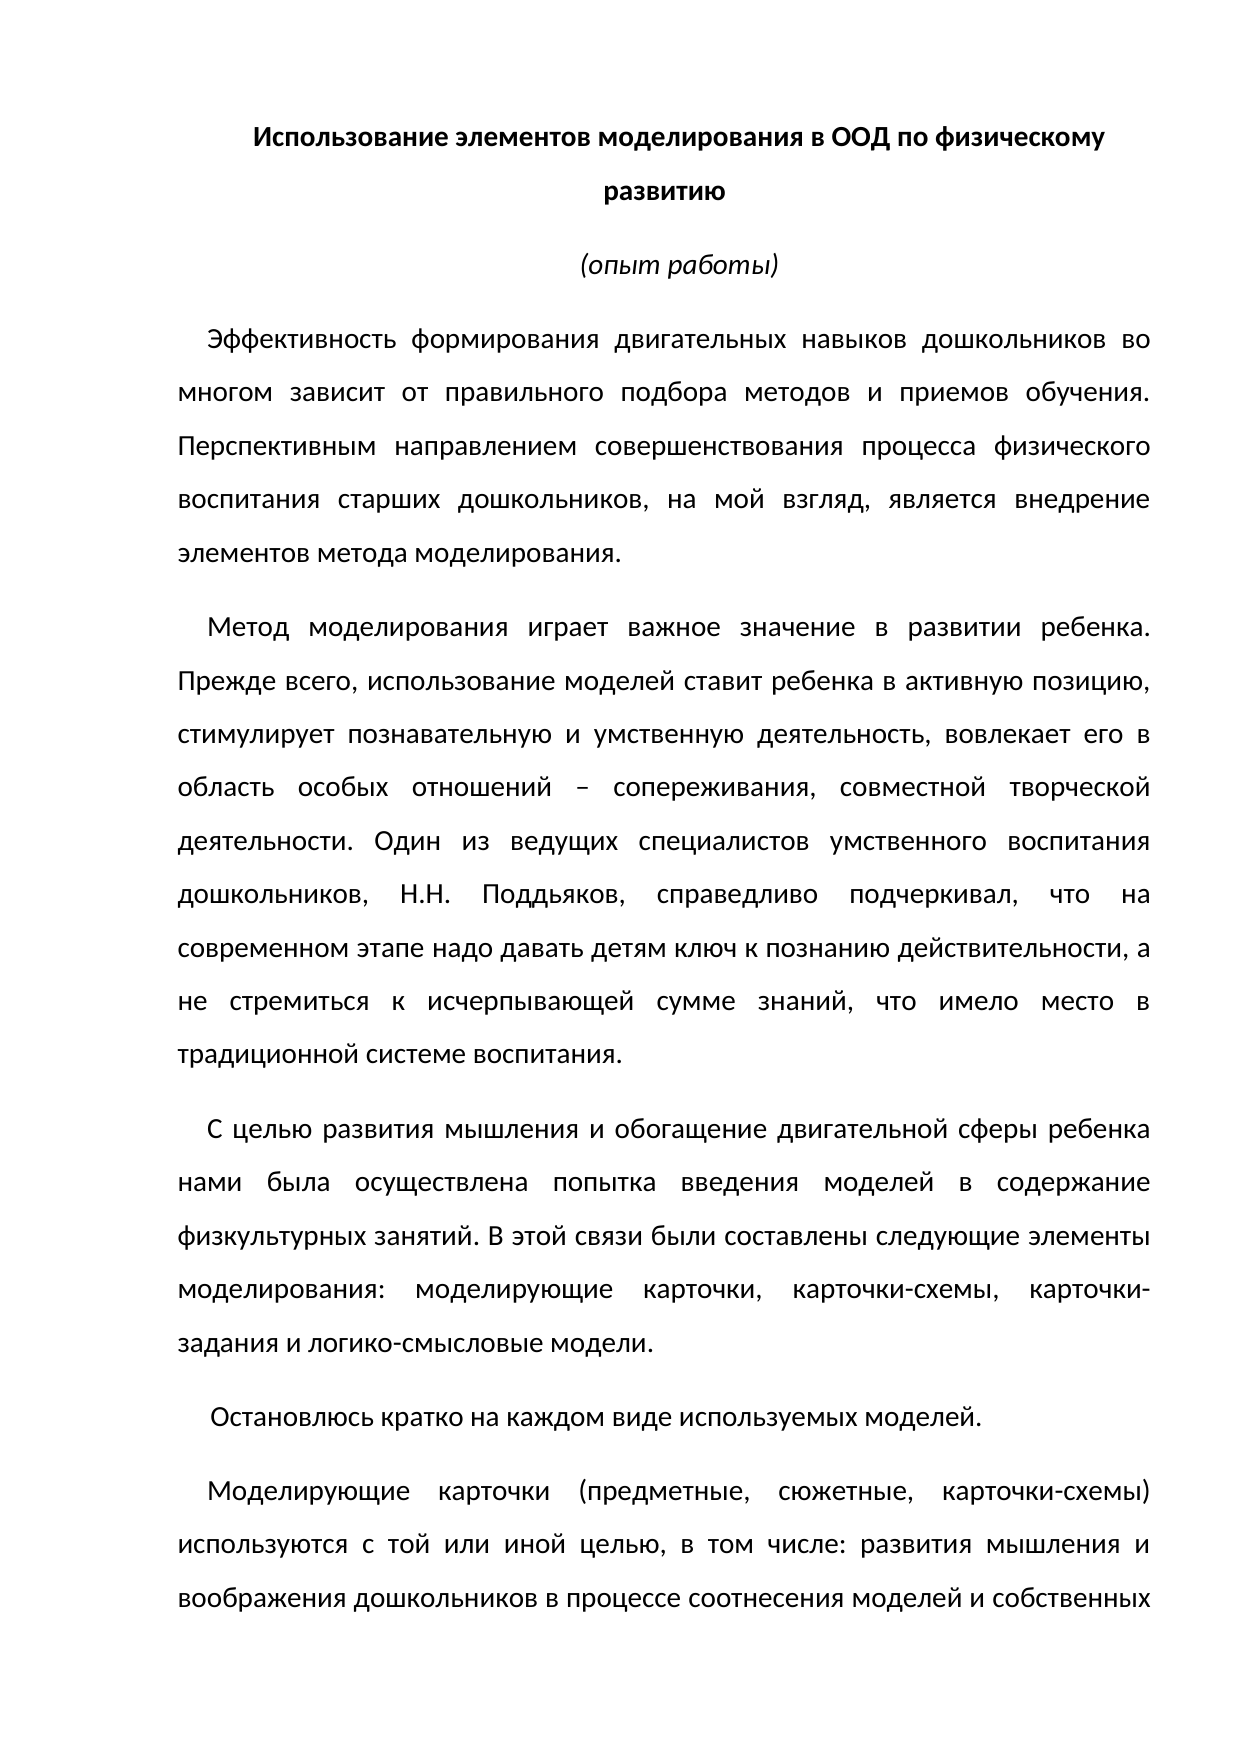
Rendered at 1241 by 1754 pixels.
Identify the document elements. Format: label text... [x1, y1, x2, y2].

text Метод моделирования играет важное значение в развитии ребенка. Прежде всего, использование моделей ставит ребенка в активную позицию, стимулирует познавательную и умственную деятельность, вовлекает его в область особых отношений – сопереживания, совместной творческой деятельности. Один из ведущих специалистов умственного воспитания дошкольников, Н.Н. Поддьяков, справедливо подчеркивал, что на современном этапе надо давать детям ключ к познанию действительности, а не стремиться к исчерпывающей сумме знаний, что имело место в традиционной системе воспитания. [177, 608, 1152, 1071]
text Остановлюсь кратко на каждом виде используемых моделей. [177, 1398, 1152, 1433]
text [177, 1472, 1152, 1615]
text Использование элементов моделирования в ООД по физическому развитию [177, 118, 1152, 207]
text (опыт работы) [177, 246, 1152, 281]
text С целью развития мышления и обогащение двигательной сферы ребенка нами была осуществлена попытка введения моделей в содержание физкультурных занятий. В этой связи были составлены следующие элементы моделирования: моделирующие карточки, карточки-схемы, карточки-задания и логико-смысловые модели. [177, 1110, 1152, 1359]
text Эффективность формирования двигательных навыков дошкольников во многом зависит от правильного подбора методов и приемов обучения. Перспективным направлением совершенствования процесса физического воспитания старших дошкольников, на мой взгляд, является внедрение элементов метода моделирования. [177, 320, 1152, 569]
